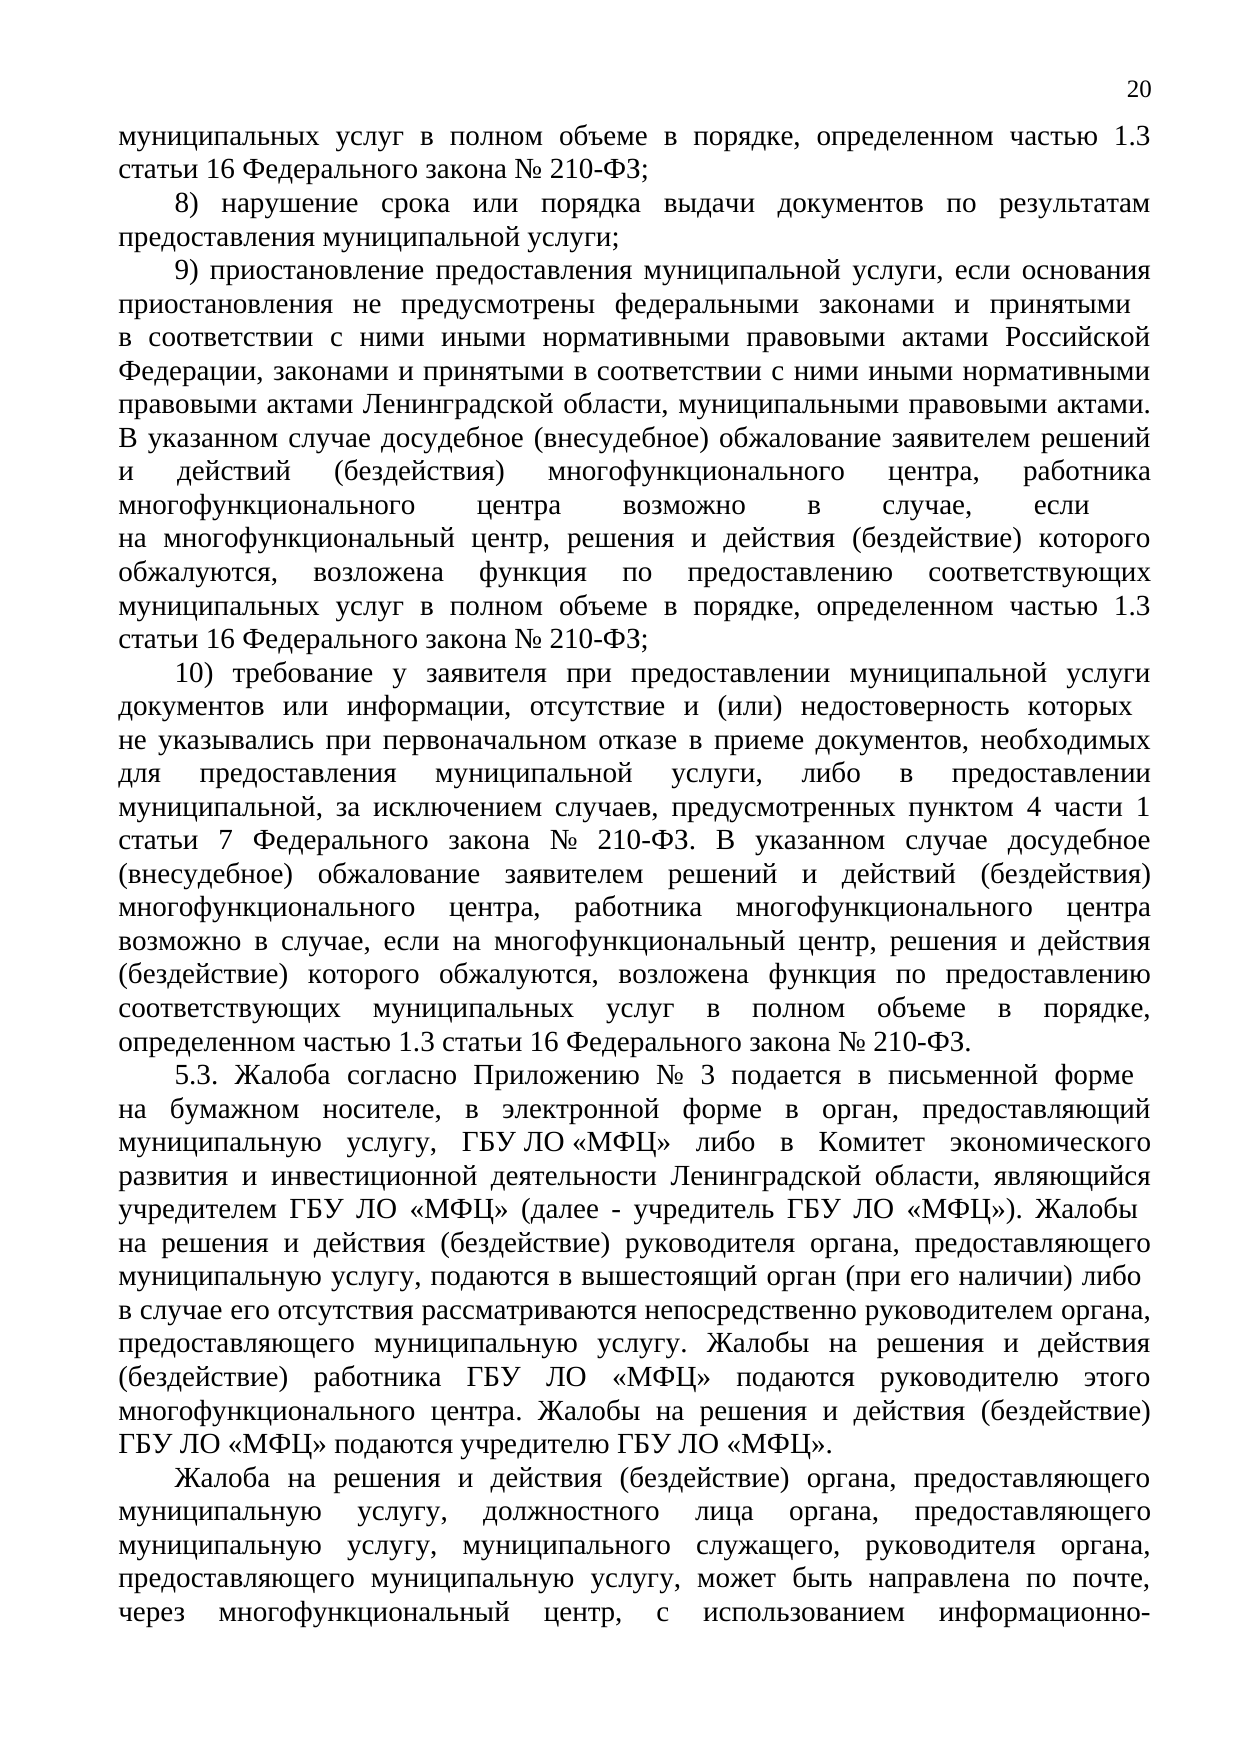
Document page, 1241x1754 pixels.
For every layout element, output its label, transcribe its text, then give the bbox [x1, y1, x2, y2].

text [118, 1460, 1152, 1627]
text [118, 118, 1152, 185]
text 5.3. Жалоба согласно Приложению № 3 подается в письменной форме на бумажном носителе, в электронной форме в орган, предоставляющий муниципальную услугу, ГБУ ЛО «МФЦ» либо в Комитет экономического развития и инвестиционной деятельности Ленинградской области, являющийся учредителем ГБУ ЛО «МФЦ» (далее - учредитель ГБУ ЛО «МФЦ»). Жалобы на решения и действия (бездействие) руководителя органа, предоставляющего муниципальную услугу, подаются в вышестоящий орган (при его наличии) либо в случае его отсутствия рассматриваются непосредственно руководителем органа, предоставляющего муниципальную услугу. Жалобы на решения и действия (бездействие) работника ГБУ ЛО «МФЦ» подаются руководителю этого многофункционального центра. Жалобы на решения и действия (бездействие) ГБУ ЛО «МФЦ» подаются учредителю ГБУ ЛО «МФЦ». [118, 1057, 1152, 1460]
text 8) нарушение срока или порядка выдачи документов по результатам предоставления муниципальной услуги; [118, 185, 1152, 252]
text 9) приостановление предоставления муниципальной услуги, если основания приостановления не предусмотрены федеральными законами и принятыми в соответствии с ними иными нормативными правовыми актами Российской Федерации, законами и принятыми в соответствии с ними иными нормативными правовыми актами Ленинградской области, муниципальными правовыми актами. В указанном случае досудебное (внесудебное) обжалование заявителем решений и действий (бездействия) многофункционального центра, работника многофункционального центра возможно в случае, если на многофункциональный центр, решения и действия (бездействие) которого обжалуются, возложена функция по предоставлению соответствующих муниципальных услуг в полном объеме в порядке, определенном частью 1.3 статьи 16 Федерального закона № 210-ФЗ; [118, 252, 1152, 655]
text 10) требование у заявителя при предоставлении муниципальной услуги документов или информации, отсутствие и (или) недостоверность которых не указывались при первоначальном отказе в приеме документов, необходимых для предоставления муниципальной услуги, либо в предоставлении муниципальной, за исключением случаев, предусмотренных пунктом 4 части 1 статьи 7 Федерального закона № 210-ФЗ. В указанном случае досудебное (внесудебное) обжалование заявителем решений и действий (бездействия) многофункционального центра, работника многофункционального центра возможно в случае, если на многофункциональный центр, решения и действия (бездействие) которого обжалуются, возложена функция по предоставлению соответствующих муниципальных услуг в полном объеме в порядке, определенном частью 1.3 статьи 16 Федерального закона № 210-ФЗ. [118, 655, 1152, 1057]
